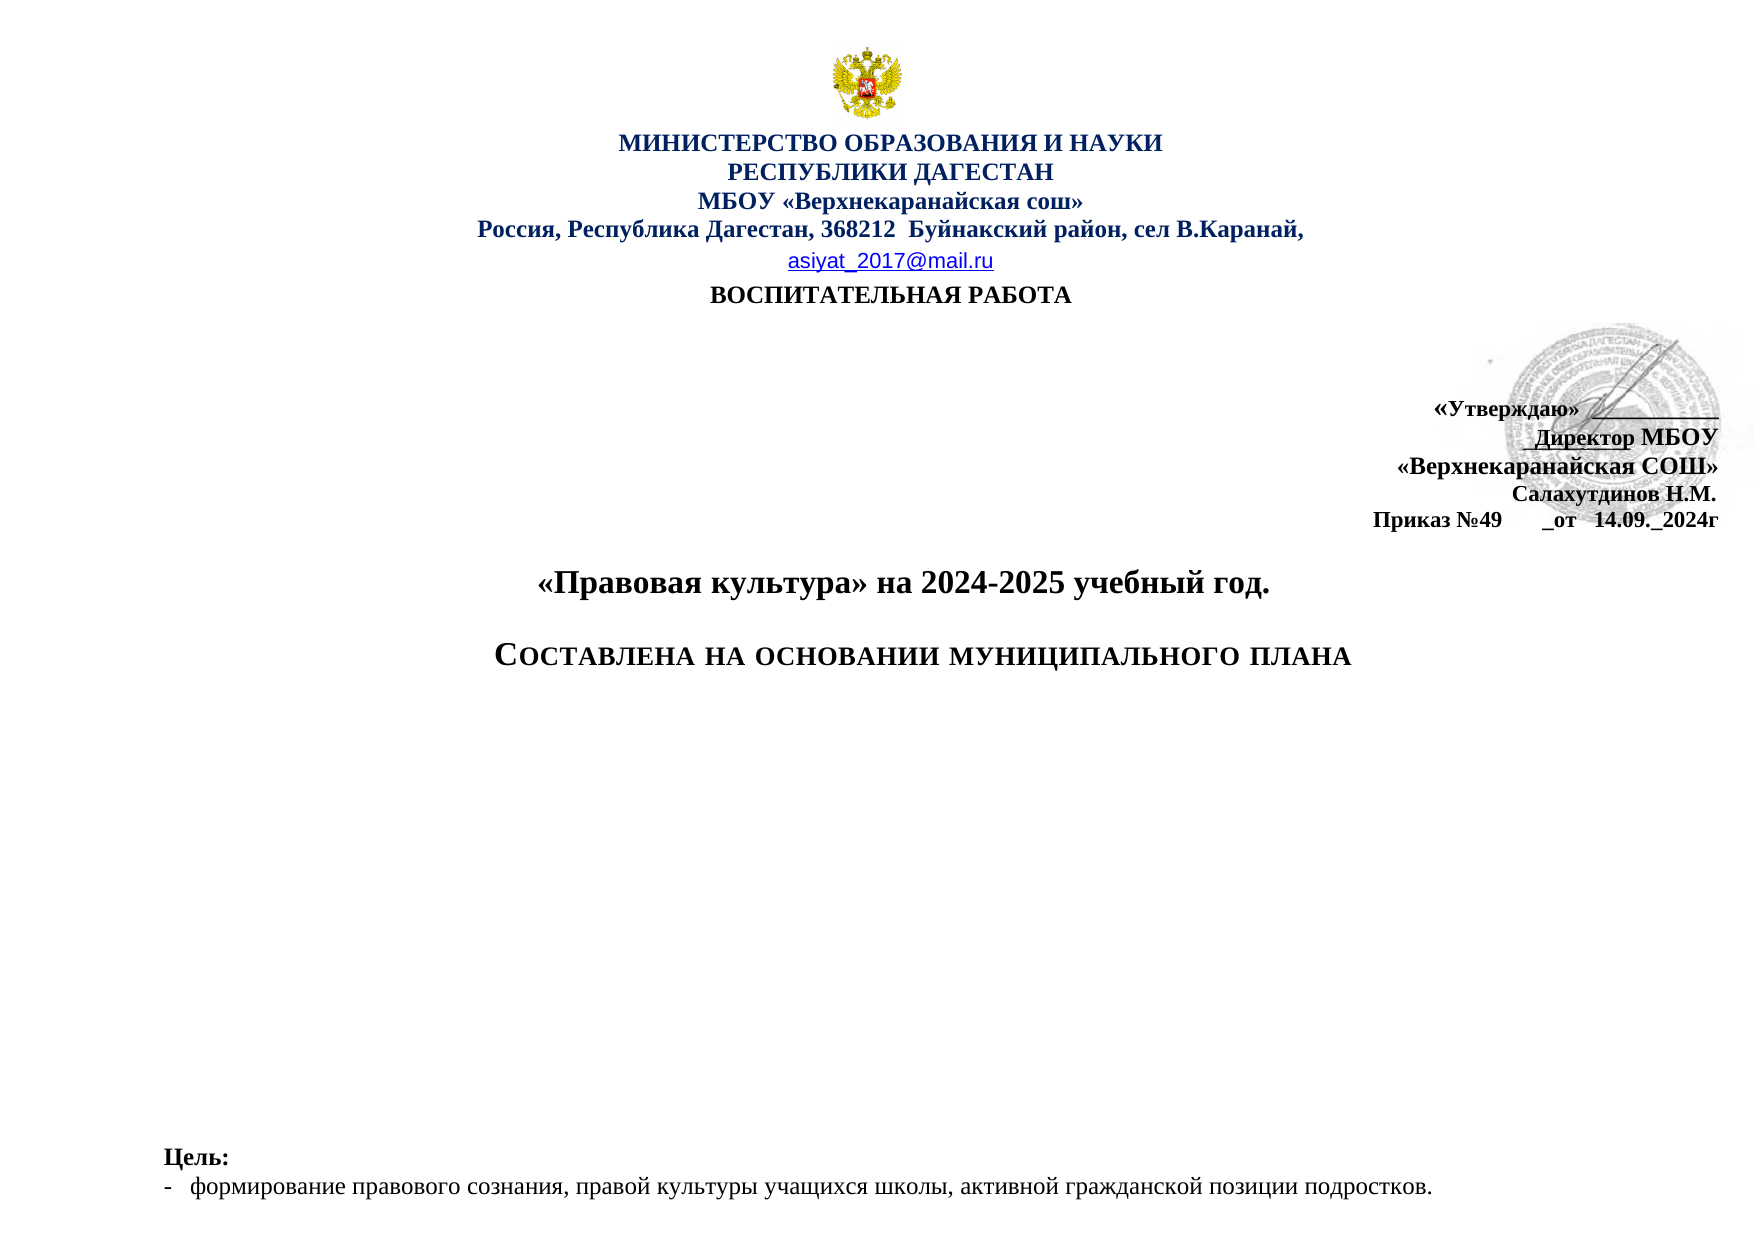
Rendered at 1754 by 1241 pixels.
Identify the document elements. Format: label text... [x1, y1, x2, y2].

text РЕСПУБЛИКИ ДАГЕСТАН [62, 157, 1718, 186]
text ВОСПИТАТЕЛЬНАЯ РАБОТА [424, 280, 1358, 308]
text Россия, Республика Дагестан, 368212 Буйнакский район, сел В.Каранай, [62, 214, 1718, 243]
text Салахутдинов Н.М. Приказ №49 _от 14.09._2024г [62, 480, 1718, 533]
picture [832, 44, 903, 121]
picture [1388, 323, 1754, 525]
text «Правовая культура» на 2024-2025 учебный год. [462, 562, 1325, 601]
text asiyat_2017@mail.ru [62, 243, 1718, 273]
text МИНИСТЕРСТВО ОБРАЗОВАНИЯ И НАУКИ [62, 128, 1718, 157]
text Цель: [163, 1143, 1718, 1171]
text МБОУ «Верхнекаранайская сош» [62, 186, 1718, 214]
text «Верхнекаранайская СОШ» [62, 451, 1718, 480]
text Составлена на основании муниципального плана [127, 634, 1718, 672]
text «Утверждаю» ___________ Директор МБОУ [62, 389, 1718, 451]
list формирование правового сознания, правой культуры учащихся школы, активной гражданской позиции подростков. [75, 1171, 1660, 1199]
